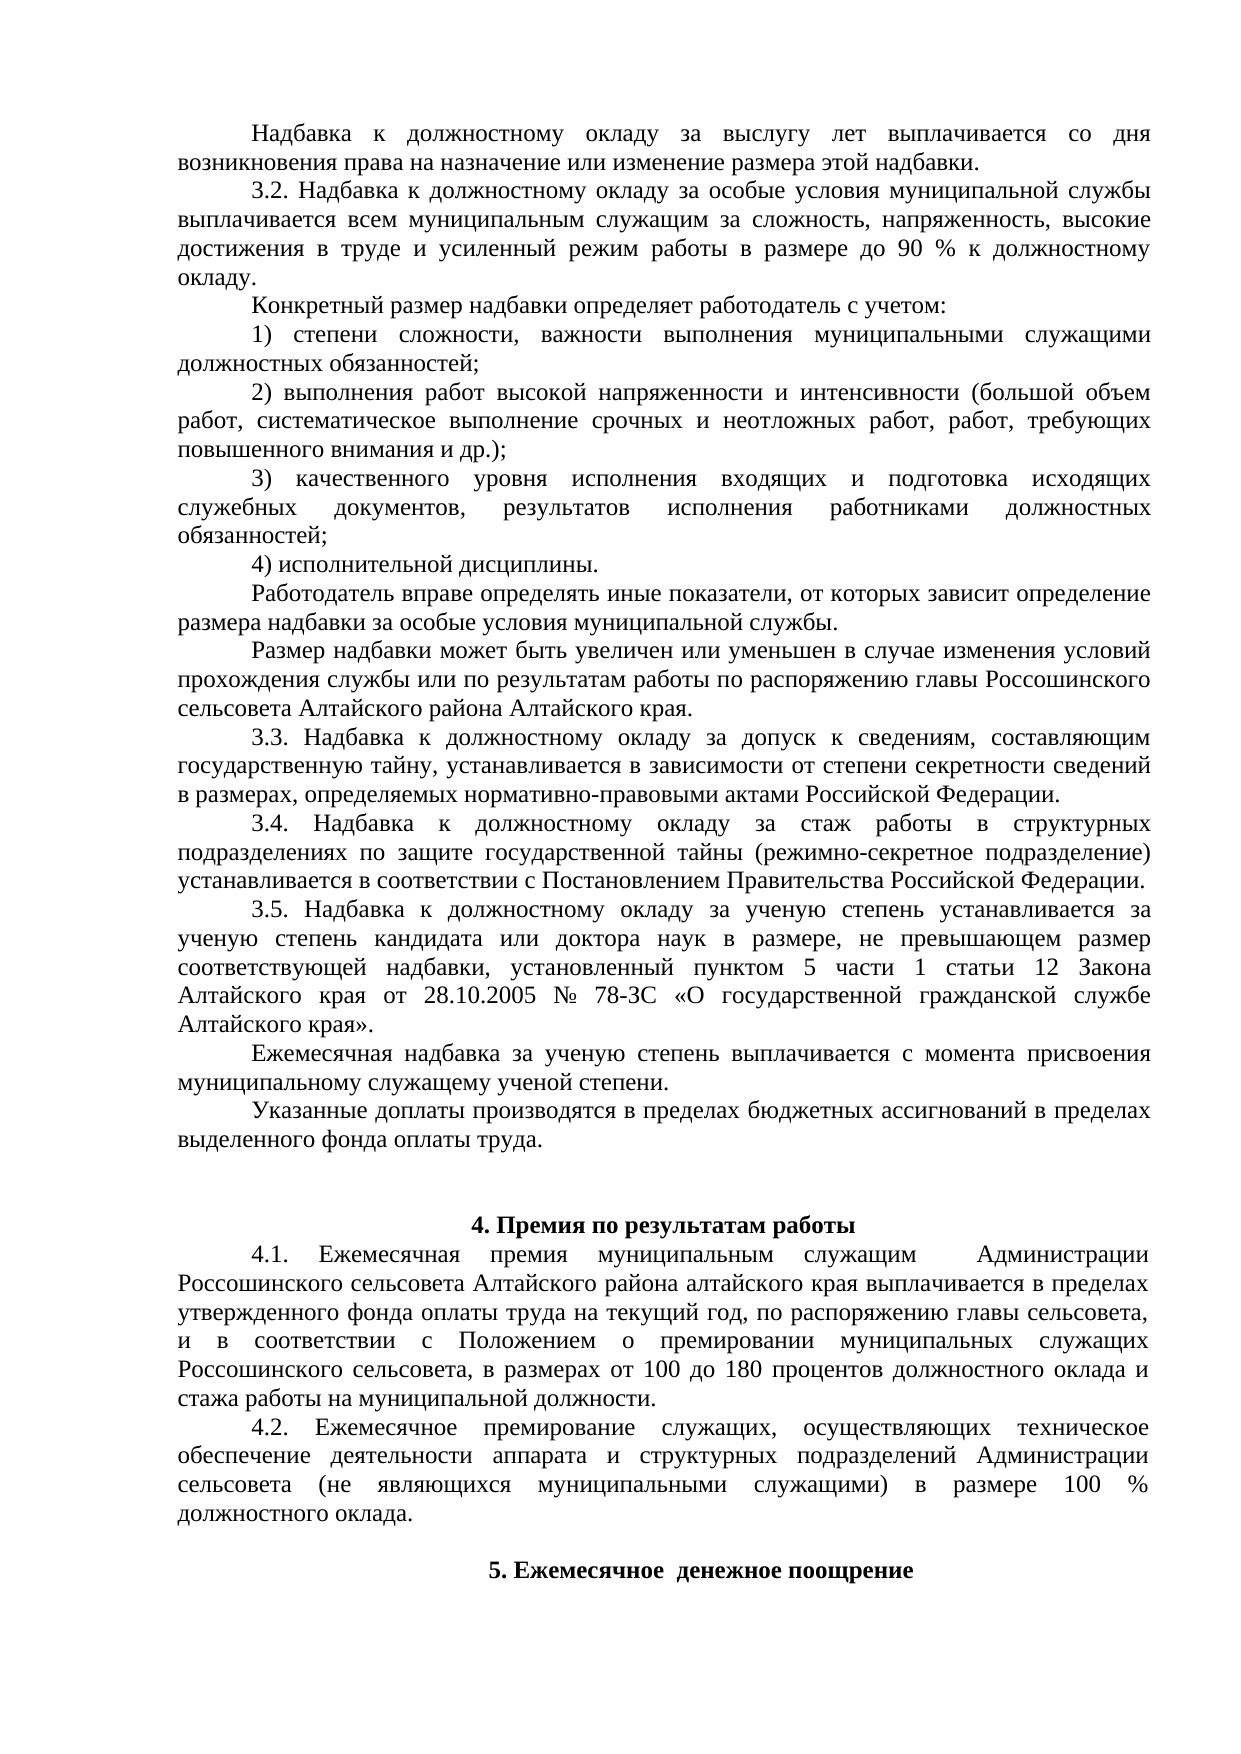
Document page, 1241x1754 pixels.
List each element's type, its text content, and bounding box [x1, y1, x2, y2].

text Указанные доплаты производятся в пределах бюджетных ассигнований в пределах выделенного фонда оплаты труда. [177, 1096, 1152, 1153]
text 3.5. Надбавка к должностному окладу за ученую степень устанавливается за ученую степень кандидата или доктора наук в размере, не превышающем размер соответствующей надбавки, установленный пунктом 5 части 1 статьи 12 Закона Алтайского края от 28.10.2005 № 78-ЗС «О государственной гражданской службе Алтайского края». [177, 894, 1152, 1038]
text 4.1. Ежемесячная премия муниципальным служащим Администрации Россошинского сельсовета Алтайского района алтайского края выплачивается в пределах утвержденного фонда оплаты труда на текущий год, по распоряжению главы сельсовета, и в соответствии с Положением о премировании муниципальных служащих Россошинского сельсовета, в размерах от 100 до 180 процентов должностного оклада и стажа работы на муниципальной должности. [177, 1239, 1149, 1412]
text 3.2. Надбавка к должностному окладу за особые условия муниципальной службы выплачивается всем муниципальным служащим за сложность, напряженность, высокие достижения в труде и усиленный режим работы в размере до 90 % к должностному окладу. [177, 176, 1152, 291]
text 3.3. Надбавка к должностному окладу за допуск к сведениям, составляющим государственную тайну, устанавливается в зависимости от степени секретности сведений в размерах, определяемых нормативно-правовыми актами Российской Федерации. [177, 722, 1152, 808]
text 3) качественного уровня исполнения входящих и подготовка исходящих служебных документов, результатов исполнения работниками должностных обязанностей; [177, 463, 1152, 549]
text 4. Премия по результатам работы [177, 1211, 1149, 1239]
text Конкретный размер надбавки определяет работодатель с учетом: [177, 291, 1152, 319]
text 4.2. Ежемесячное премирование служащих, осуществляющих техническое обеспечение деятельности аппарата и структурных подразделений Администрации сельсовета (не являющихся муниципальными служащими) в размере 100 % должностного оклада. [177, 1412, 1149, 1527]
text 2) выполнения работ высокой напряженности и интенсивности (большой объем работ, систематическое выполнение срочных и неотложных работ, работ, требующих повышенного внимания и др.); [177, 377, 1152, 463]
text Ежемесячная надбавка за ученую степень выплачивается с момента присвоения муниципальному служащему ученой степени. [177, 1038, 1152, 1096]
text Работодатель вправе определять иные показатели, от которых зависит определение размера надбавки за особые условия муниципальной службы. [177, 578, 1152, 636]
text 4) исполнительной дисциплины. [177, 549, 1152, 578]
text 5. Ежемесячное денежное поощрение [252, 1556, 1149, 1584]
text Размер надбавки может быть увеличен или уменьшен в случае изменения условий прохождения службы или по результатам работы по распоряжению главы Россошинского сельсовета Алтайского района Алтайского края. [177, 636, 1152, 722]
text 1) степени сложности, важности выполнения муниципальными служащими должностных обязанностей; [177, 319, 1152, 377]
text Надбавка к должностному окладу за выслугу лет выплачивается со дня возникновения права на назначение или изменение размера этой надбавки. [177, 118, 1152, 176]
text 3.4. Надбавка к должностному окладу за стаж работы в структурных подразделениях по защите государственной тайны (режимно-секретное подразделение) устанавливается в соответствии с Постановлением Правительства Российской Федерации. [177, 808, 1152, 894]
